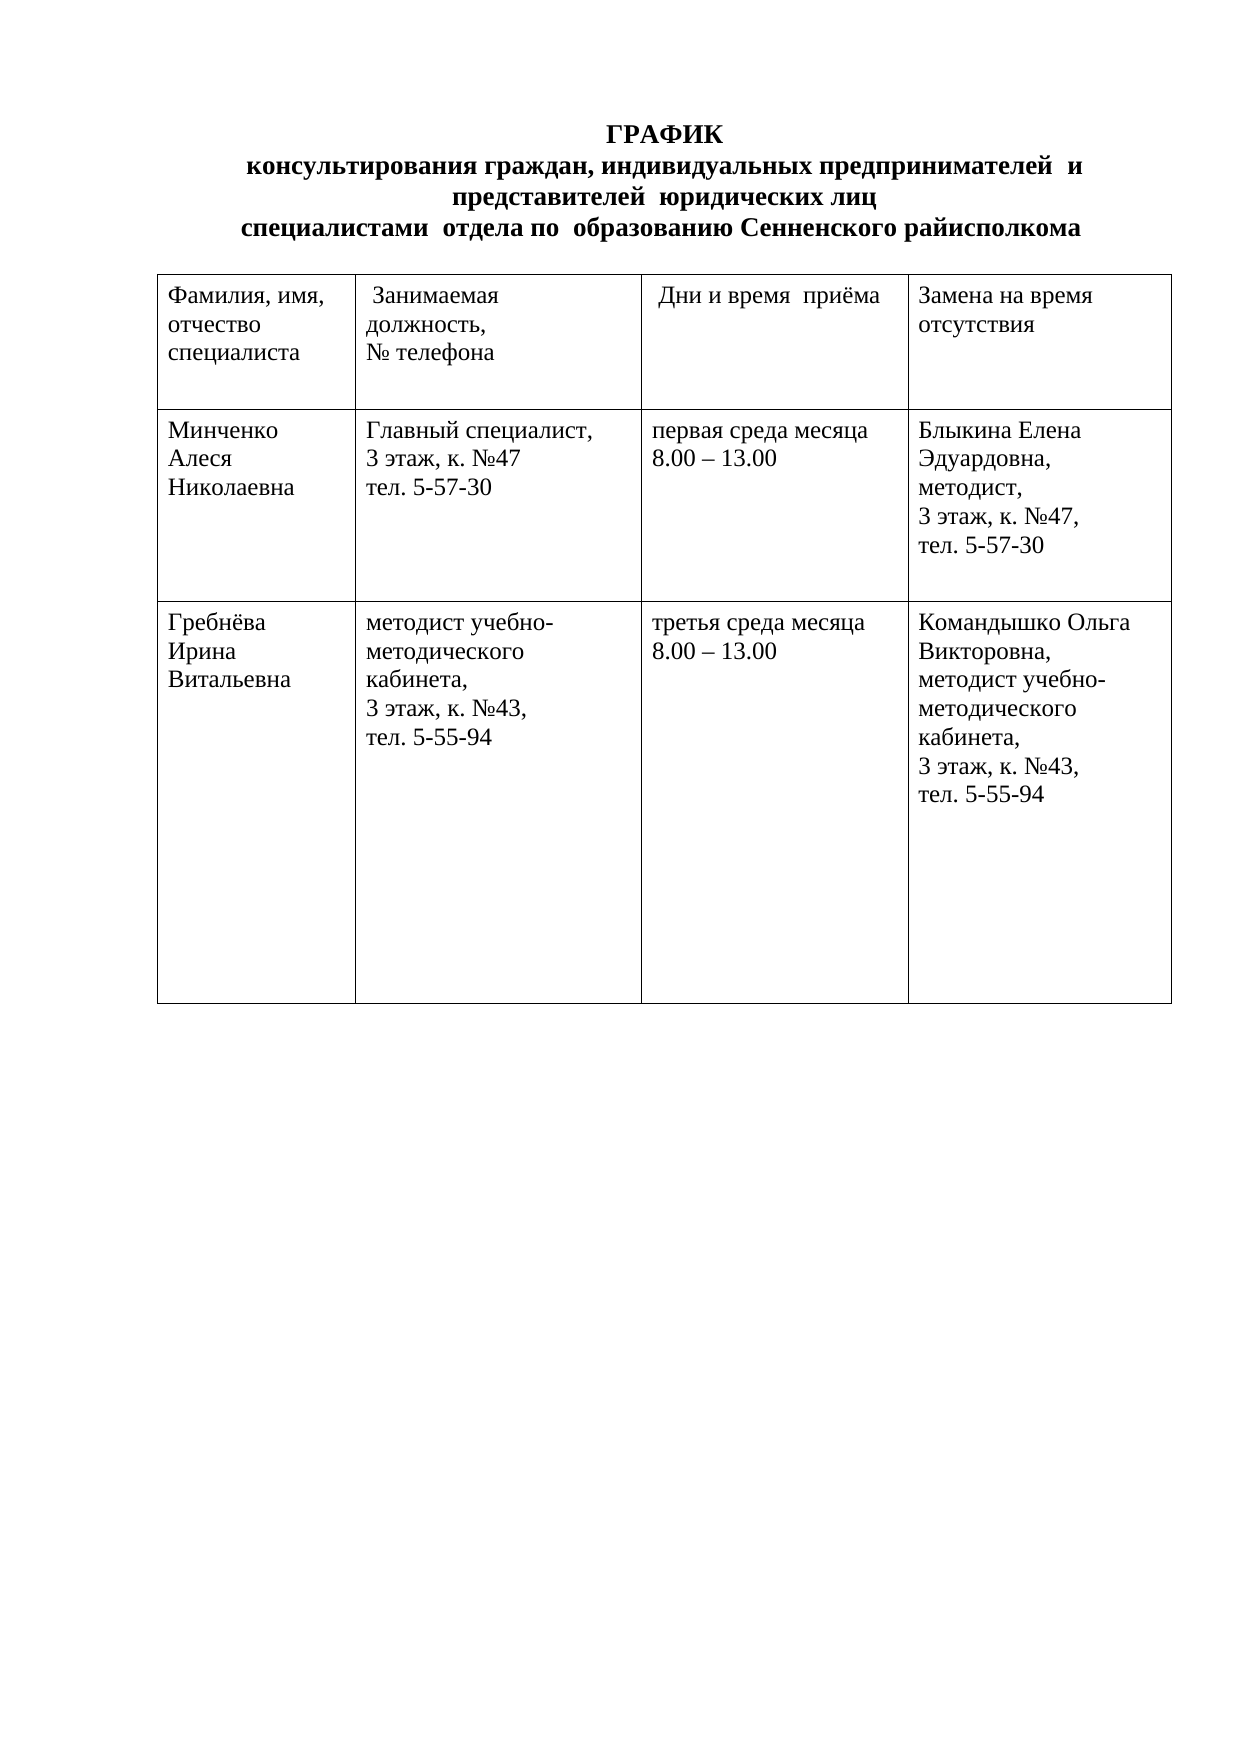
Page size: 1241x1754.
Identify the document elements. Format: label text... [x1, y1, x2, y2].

table_cell первая среда месяца 8.00 – 13.00 [642, 410, 908, 601]
text ГРАФИК консультирования граждан, индивидуальных предпринимателей и представителей юридических лиц [177, 118, 1152, 212]
table_cell Командышко Ольга Викторовна, методист учебно-методического кабинета, 3 этаж, к. №43, тел. 5-55-94 [909, 602, 1171, 1002]
table_header Замена на время отсутствия [909, 275, 1171, 409]
table_cell Гребнёва Ирина Витальевна [158, 602, 355, 1002]
text специалистами отдела по образованию Сенненского райисполкома [177, 212, 1152, 243]
table_cell Блыкина Елена Эдуардовна, методист, 3 этаж, к. №47, тел. 5-57-30 [909, 410, 1171, 601]
table_cell третья среда месяца 8.00 – 13.00 [642, 602, 908, 1002]
table_cell методист учебно-методического кабинета, 3 этаж, к. №43, тел. 5-55-94 [356, 602, 641, 1002]
table_cell Главный специалист, 3 этаж, к. №47 тел. 5-57-30 [356, 410, 641, 601]
table_cell Минченко Алеся Николаевна [158, 410, 355, 601]
table_header Занимаемая должность, № телефона [356, 275, 641, 409]
table_header Дни и время приёма [642, 275, 908, 409]
table_header Фамилия, имя, отчество специалиста [158, 275, 355, 409]
